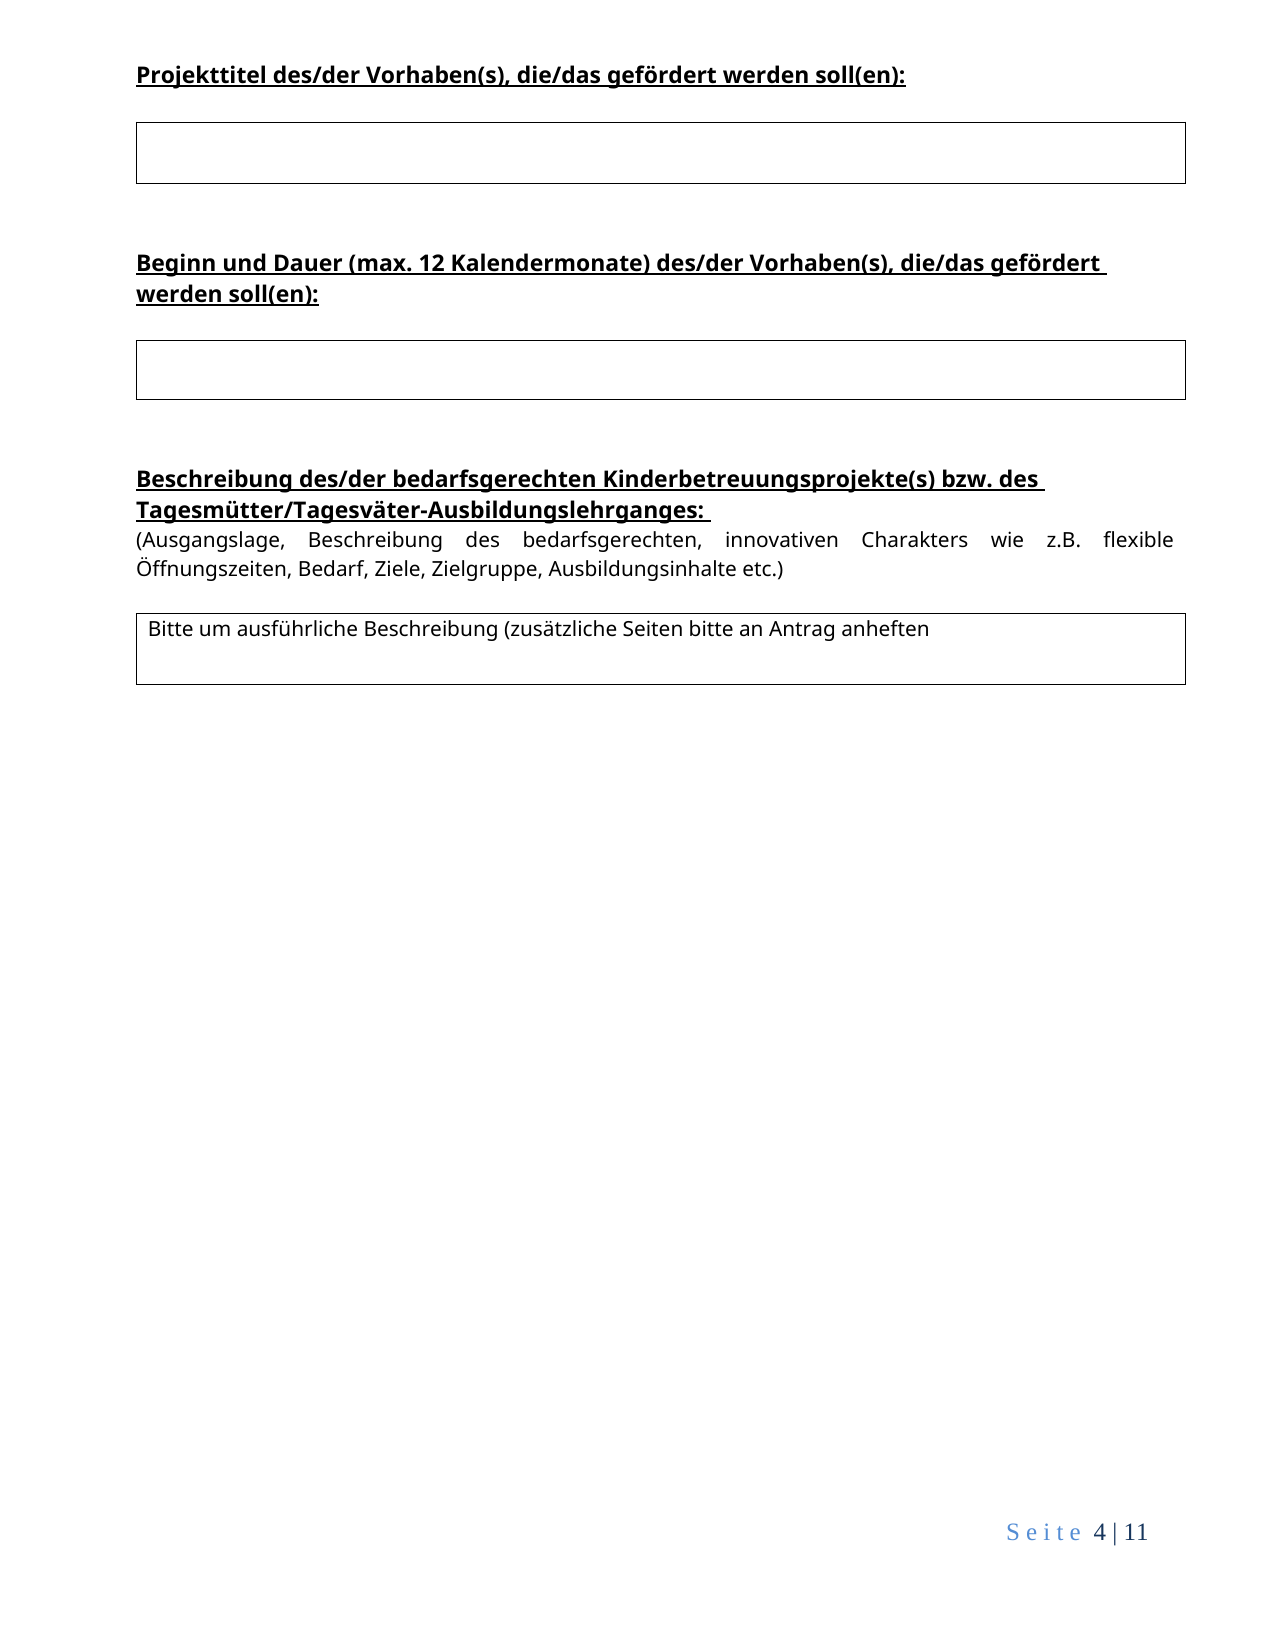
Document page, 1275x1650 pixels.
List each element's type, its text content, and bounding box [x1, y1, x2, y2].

table_header [137, 341, 1185, 399]
text (Ausgangslage, Beschreibung des bedarfsgerechten, innovativen Charakters wie z.B. flexible Öffnungszeiten, Bedarf, Ziele, Zielgruppe, Ausbildungsinhalte etc.) [136, 525, 1175, 582]
table_header Bitte um ausführliche Beschreibung (zusätzliche Seiten bitte an Antrag anheften [137, 614, 1185, 684]
table_header [137, 123, 1185, 183]
text Beginn und Dauer (max. 12 Kalendermonate) des/der Vorhaben(s), die/das gefördert werden soll(en): [136, 247, 1175, 309]
text Projekttitel des/der Vorhaben(s), die/das gefördert werden soll(en): [136, 59, 1175, 90]
text Beschreibung des/der bedarfsgerechten Kinderbetreuungsprojekte(s) bzw. des Tagesmütter/Tagesväter-Ausbildungslehrganges: [136, 463, 1175, 525]
